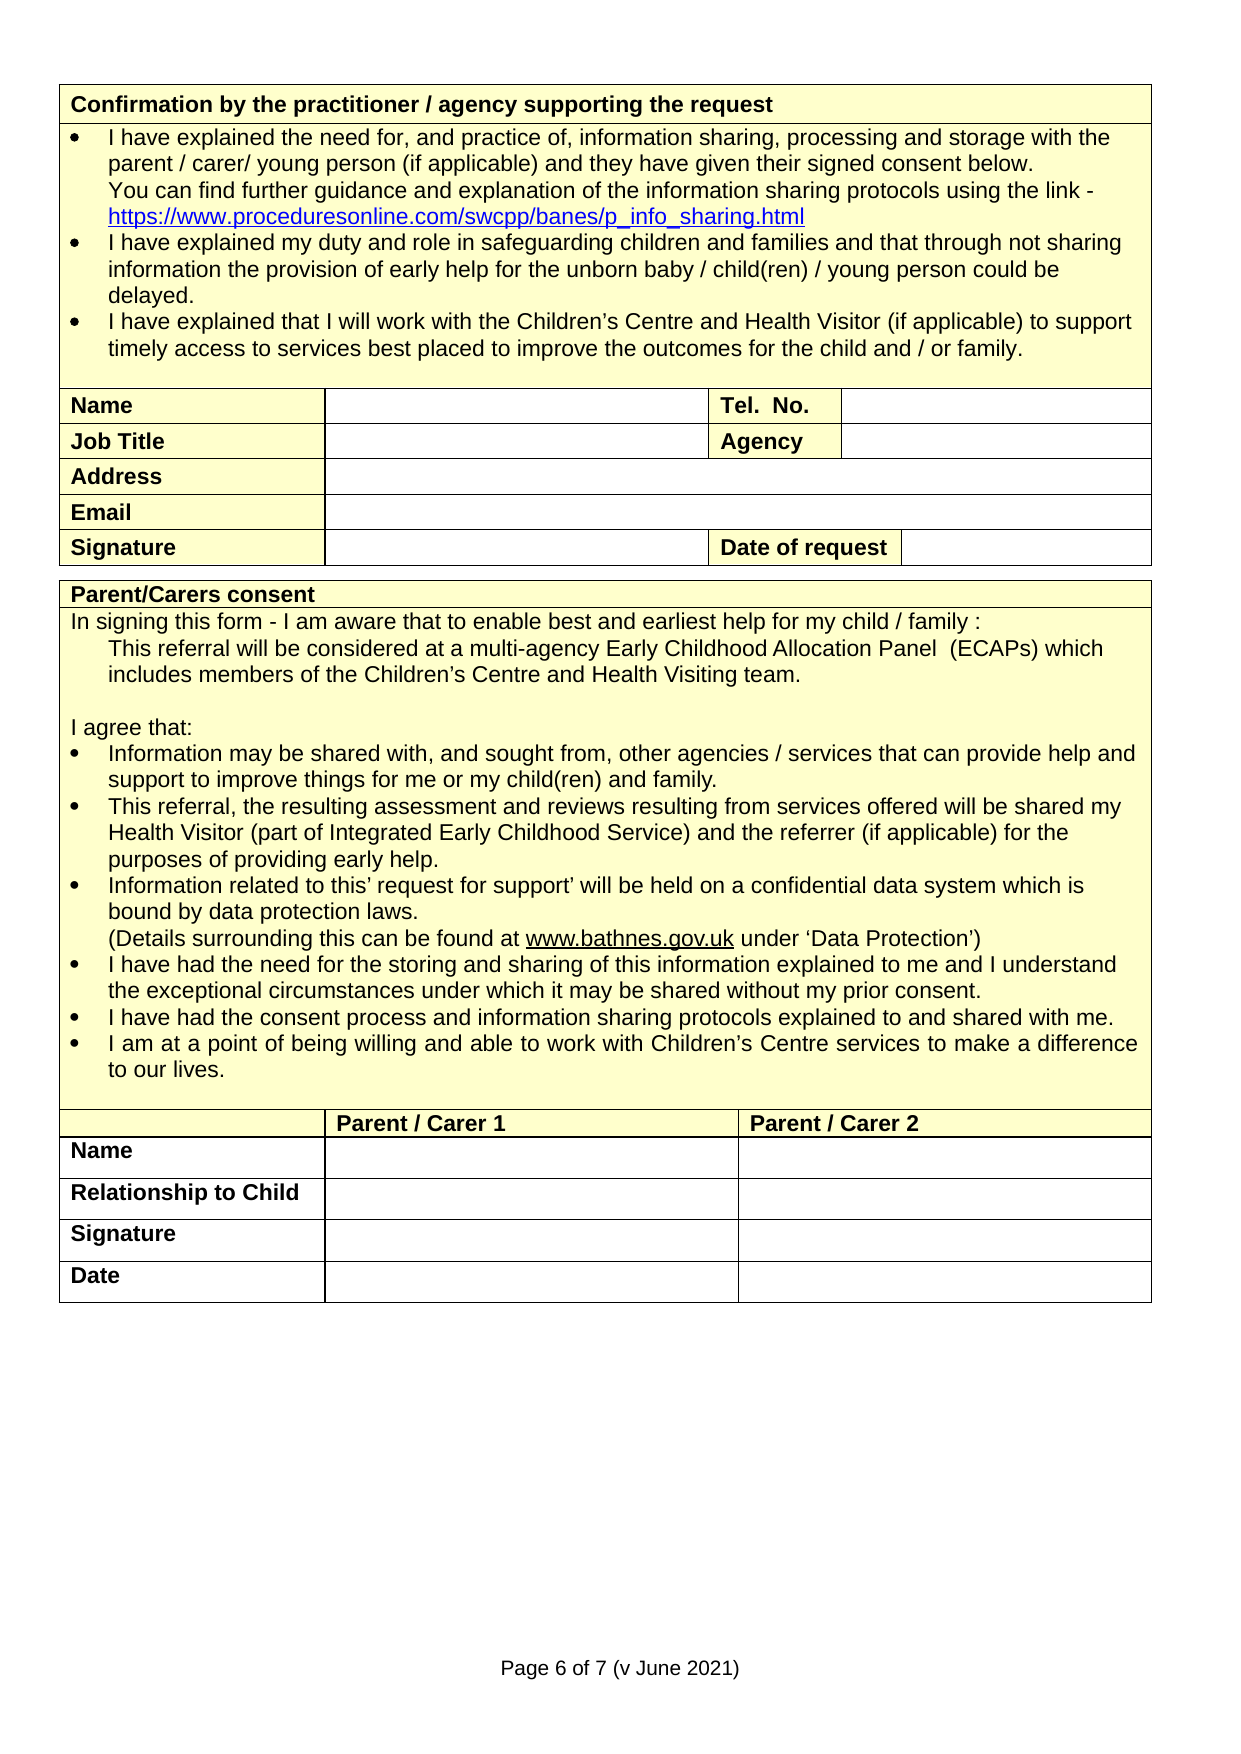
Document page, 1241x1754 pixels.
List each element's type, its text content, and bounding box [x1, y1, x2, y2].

table_cell [326, 530, 708, 564]
table_cell [326, 1138, 738, 1178]
table_cell Name [60, 389, 324, 423]
table_cell [842, 389, 1151, 423]
table_cell Signature [60, 1220, 324, 1261]
table_cell Agency [709, 424, 841, 458]
table_cell [326, 1220, 738, 1261]
table_cell [326, 1179, 738, 1219]
table_cell Parent / Carer 1 [326, 1110, 738, 1136]
table_cell I have explained the need for, and practice of, information sharing, processing and storage with the parent / carer/ young person (if applicable) and they have given their signed consent below. You can find further guidance and explanation of the information sharing protocols using the link - https://www.proceduresonline.com/swcpp/banes/p_info_sharing.html I have explained my duty and role in safeguarding children and families and that through not sharing information the provision of early help for the unborn baby / child(ren) / young person could be delayed. I have explained that I will work with the Children’s Centre and Health Visitor (if applicable) to support timely access to services best placed to improve the outcomes for the child and / or family. [60, 124, 1151, 387]
table_cell [326, 495, 1151, 529]
table_cell [739, 1220, 1151, 1261]
table_cell [739, 1179, 1151, 1219]
table_cell [326, 1262, 738, 1302]
table_cell [326, 389, 708, 423]
table_cell In signing this form - I am aware that to enable best and earliest help for my child / family : This referral will be considered at a multi-agency Early Childhood Allocation Panel (ECAPs) which includes members of the Children’s Centre and Health Visiting team. I agree that: Information may be shared with, and sought from, other agencies / services that can provide help and support to improve things for me or my child(ren) and family. This referral, the resulting assessment and reviews resulting from services offered will be shared my Health Visitor (part of Integrated Early Childhood Service) and the referrer (if applicable) for the purposes of providing early help. Information related to this’ request for support’ will be held on a confidential data system which is bound by data protection laws. (Details surrounding this can be found at www.bathnes.gov.uk under ‘Data Protection’) I have had the need for the storing and sharing of this information explained to me and I understand the exceptional circumstances under which it may be shared without my prior consent. I have had the consent process and information sharing protocols explained to and shared with me. I am at a point of being willing and able to work with Children’s Centre services to make a difference to our lives. [60, 608, 1151, 1109]
table_cell Name [60, 1138, 324, 1178]
table_cell Relationship to Child [60, 1179, 324, 1219]
table_cell [60, 1110, 324, 1136]
table_cell [902, 530, 1151, 564]
table_cell [739, 1138, 1151, 1178]
table_cell Job Title [60, 424, 324, 458]
table_header Confirmation by the practitioner / agency supporting the request [60, 85, 1151, 123]
table_cell [739, 1262, 1151, 1302]
table_cell Email [60, 495, 324, 529]
table_cell Address [60, 459, 324, 494]
table_cell Date of request [709, 530, 901, 564]
table_cell [326, 459, 1151, 494]
table_cell [326, 424, 708, 458]
table_cell Parent / Carer 2 [739, 1110, 1151, 1136]
table_cell Date [60, 1262, 324, 1302]
table_header Parent/Carers consent [60, 581, 1151, 607]
table_cell [842, 424, 1151, 458]
table_cell Tel. No. [709, 389, 841, 423]
table_cell Signature [60, 530, 324, 564]
